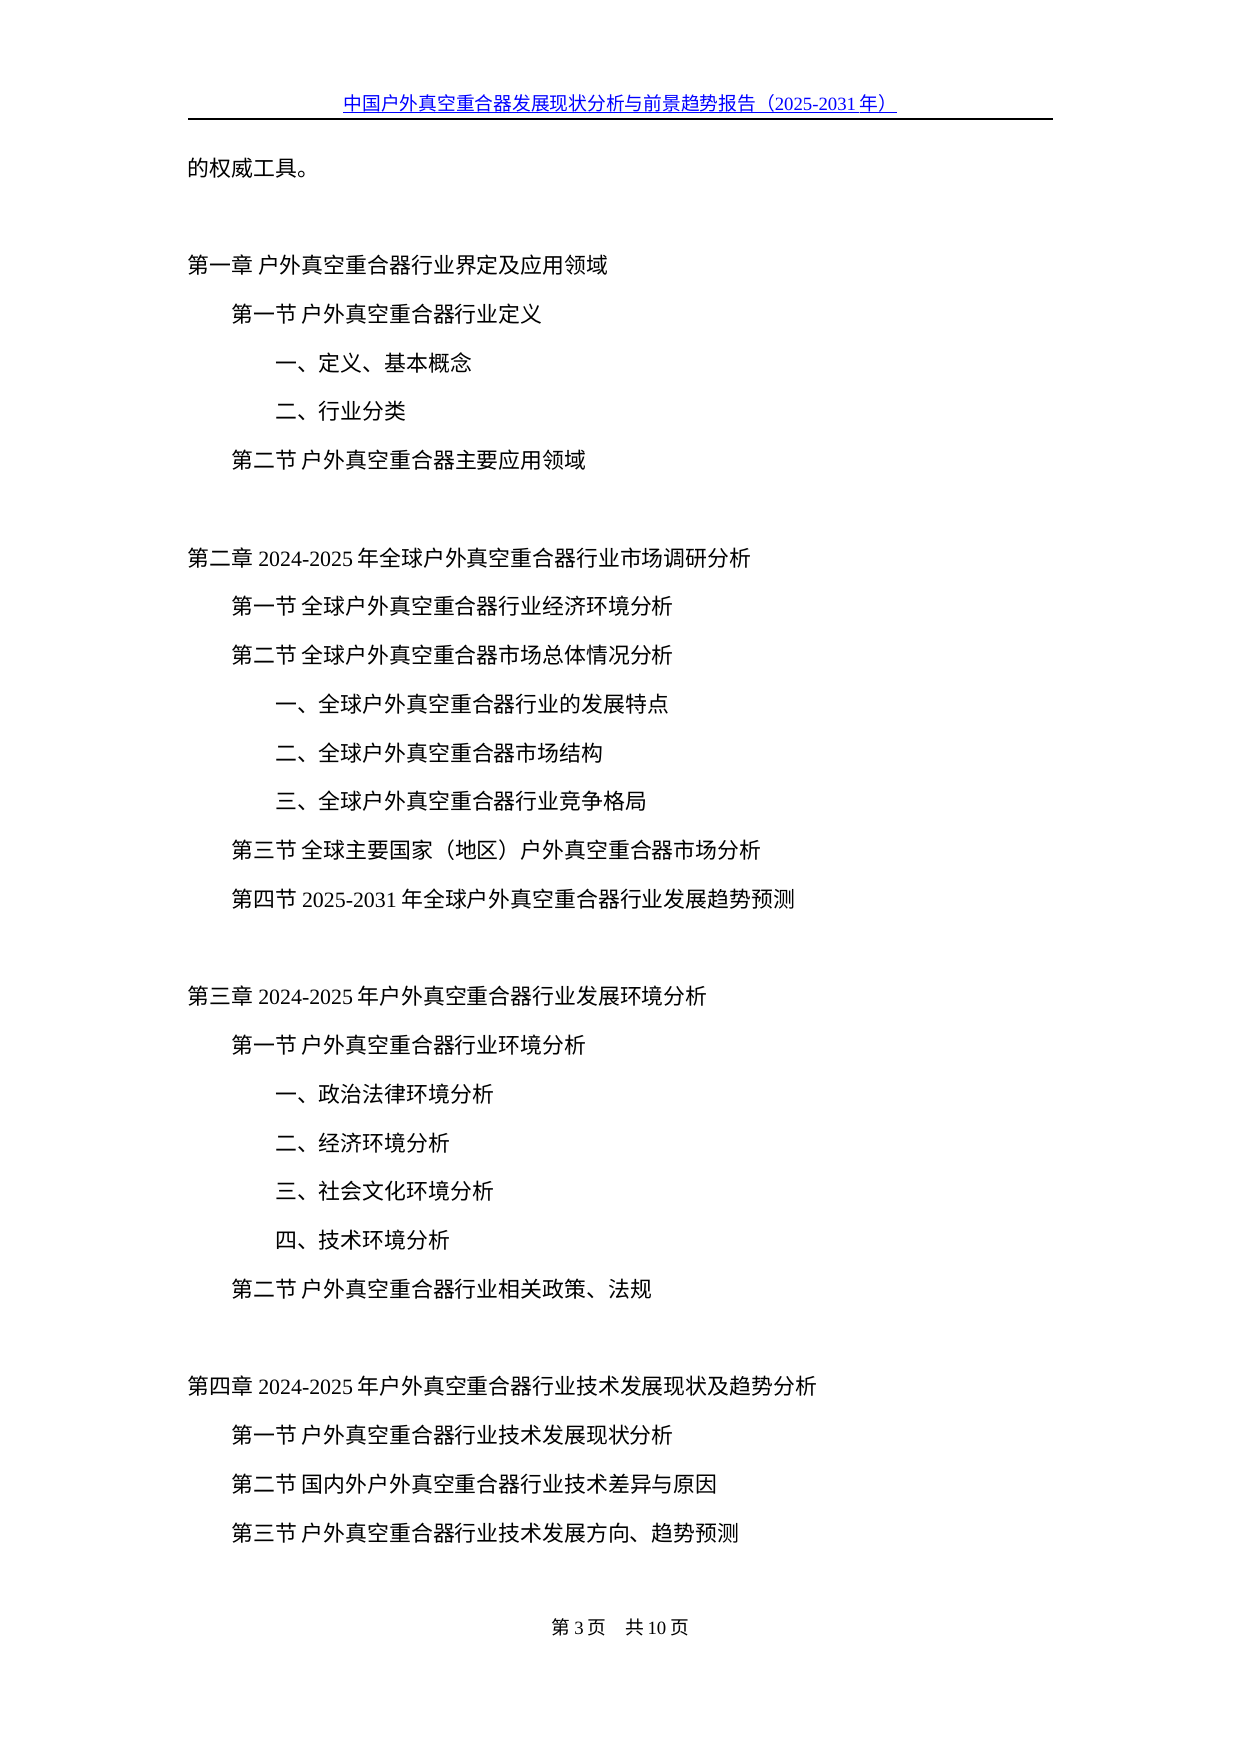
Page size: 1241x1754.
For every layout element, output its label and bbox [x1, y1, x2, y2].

text [187, 150, 1053, 1548]
